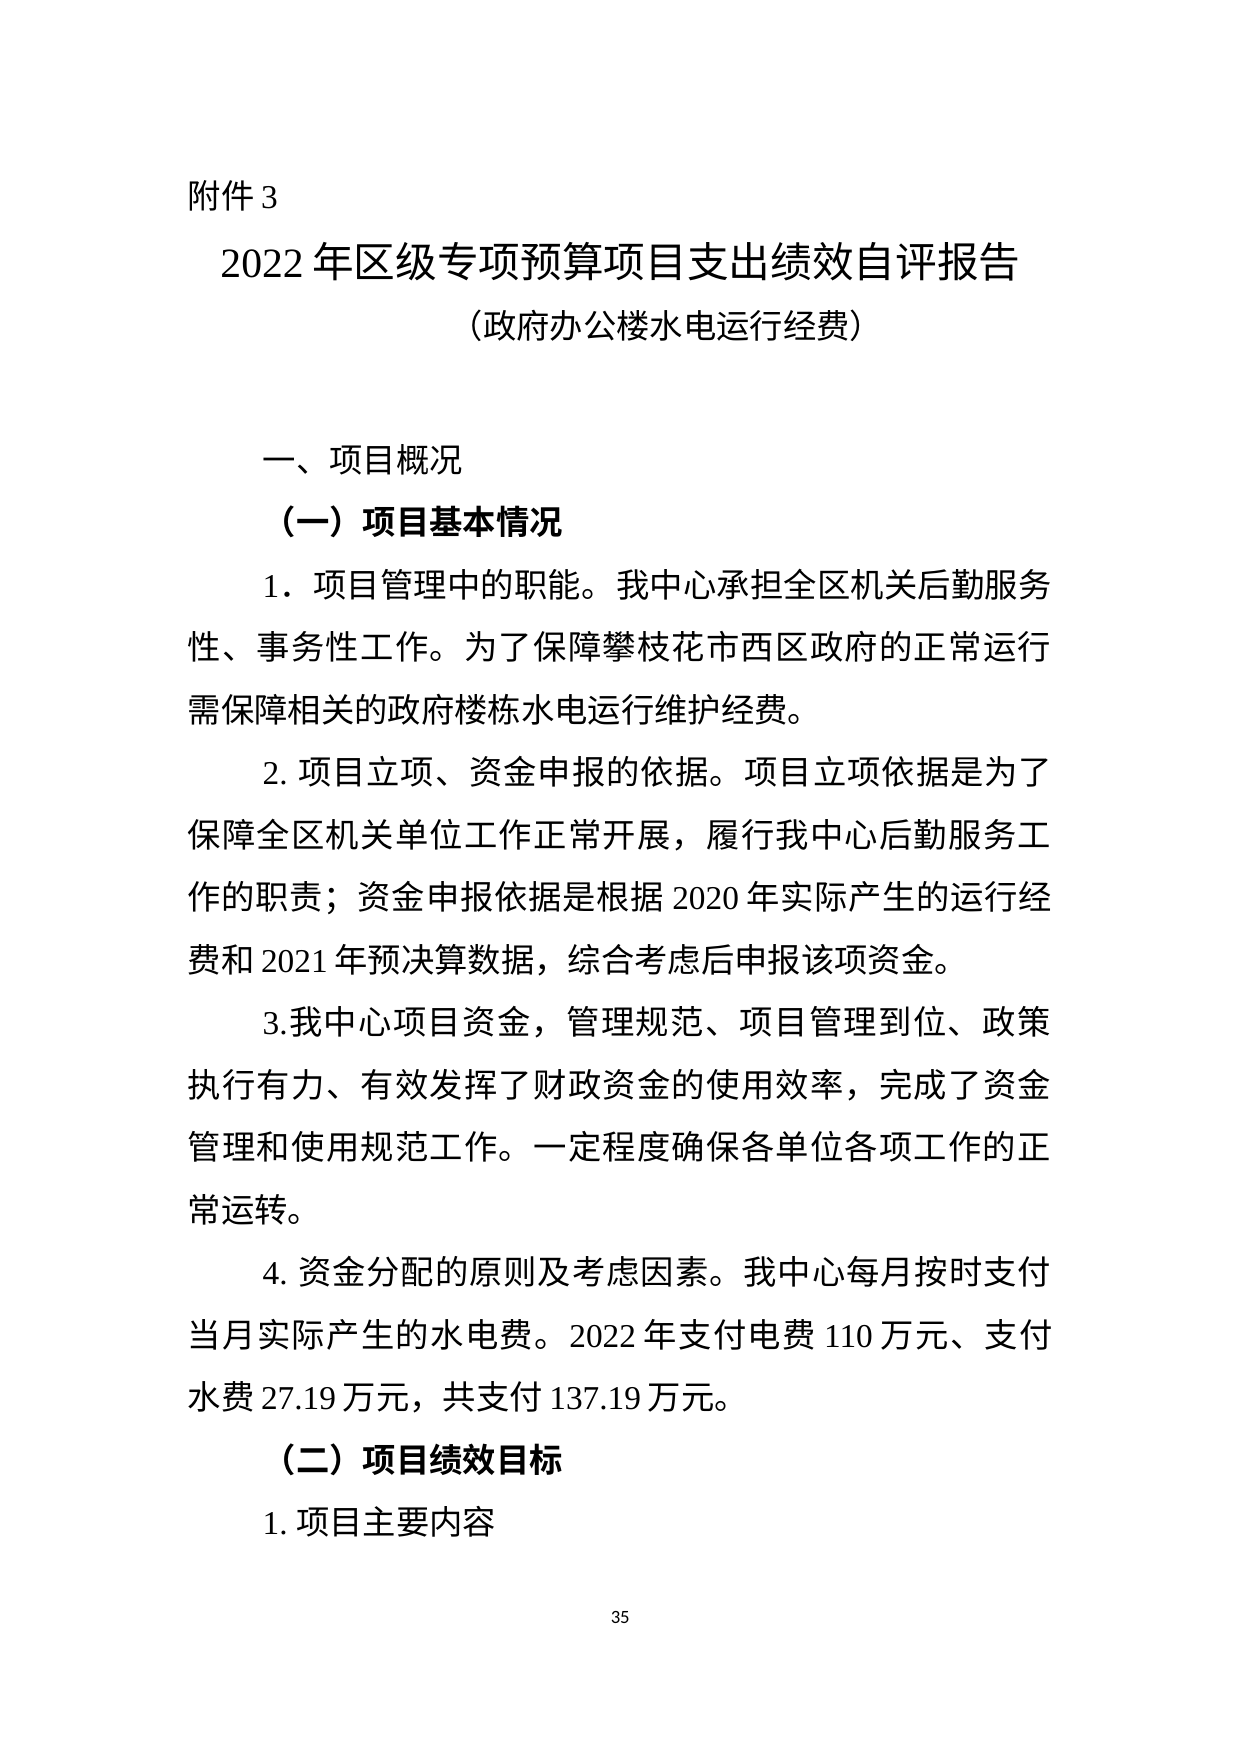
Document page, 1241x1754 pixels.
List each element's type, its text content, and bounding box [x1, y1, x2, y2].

text 2. 项目立项、资金申报的依据。项目立项依据是为了保障全区机关单位工作正常开展，履行我中心后勤服务工作的职责；资金申报依据是根据2020年实际产生的运行经费和2021年预决算数据，综合考虑后申报该项资金。 [187, 734, 1053, 984]
text （政府办公楼水电运行经费） [187, 292, 1053, 357]
text 一、项目概况 [187, 422, 1053, 484]
text 2022年区级专项预算项目支出绩效自评报告 [187, 227, 1053, 292]
text 1. 项目主要内容 [187, 1484, 1053, 1547]
text （一）项目基本情况 [187, 484, 1053, 547]
text 3.我中心项目资金，管理规范、项目管理到位、政策执行有力、有效发挥了财政资金的使用效率，完成了资金管理和使用规范工作。一定程度确保各单位各项工作的正常运转。 [187, 984, 1053, 1234]
text 附件3 [187, 162, 1053, 227]
text （二）项目绩效目标 [187, 1422, 1053, 1484]
text 1．项目管理中的职能。我中心承担全区机关后勤服务性、事务性工作。为了保障攀枝花市西区政府的正常运行，需保障相关的政府楼栋水电运行维护经费。 [187, 547, 1053, 734]
text 4. 资金分配的原则及考虑因素。我中心每月按时支付当月实际产生的水电费。2022年支付电费110万元、支付水费27.19万元，共支付137.19万元。 [187, 1234, 1053, 1422]
